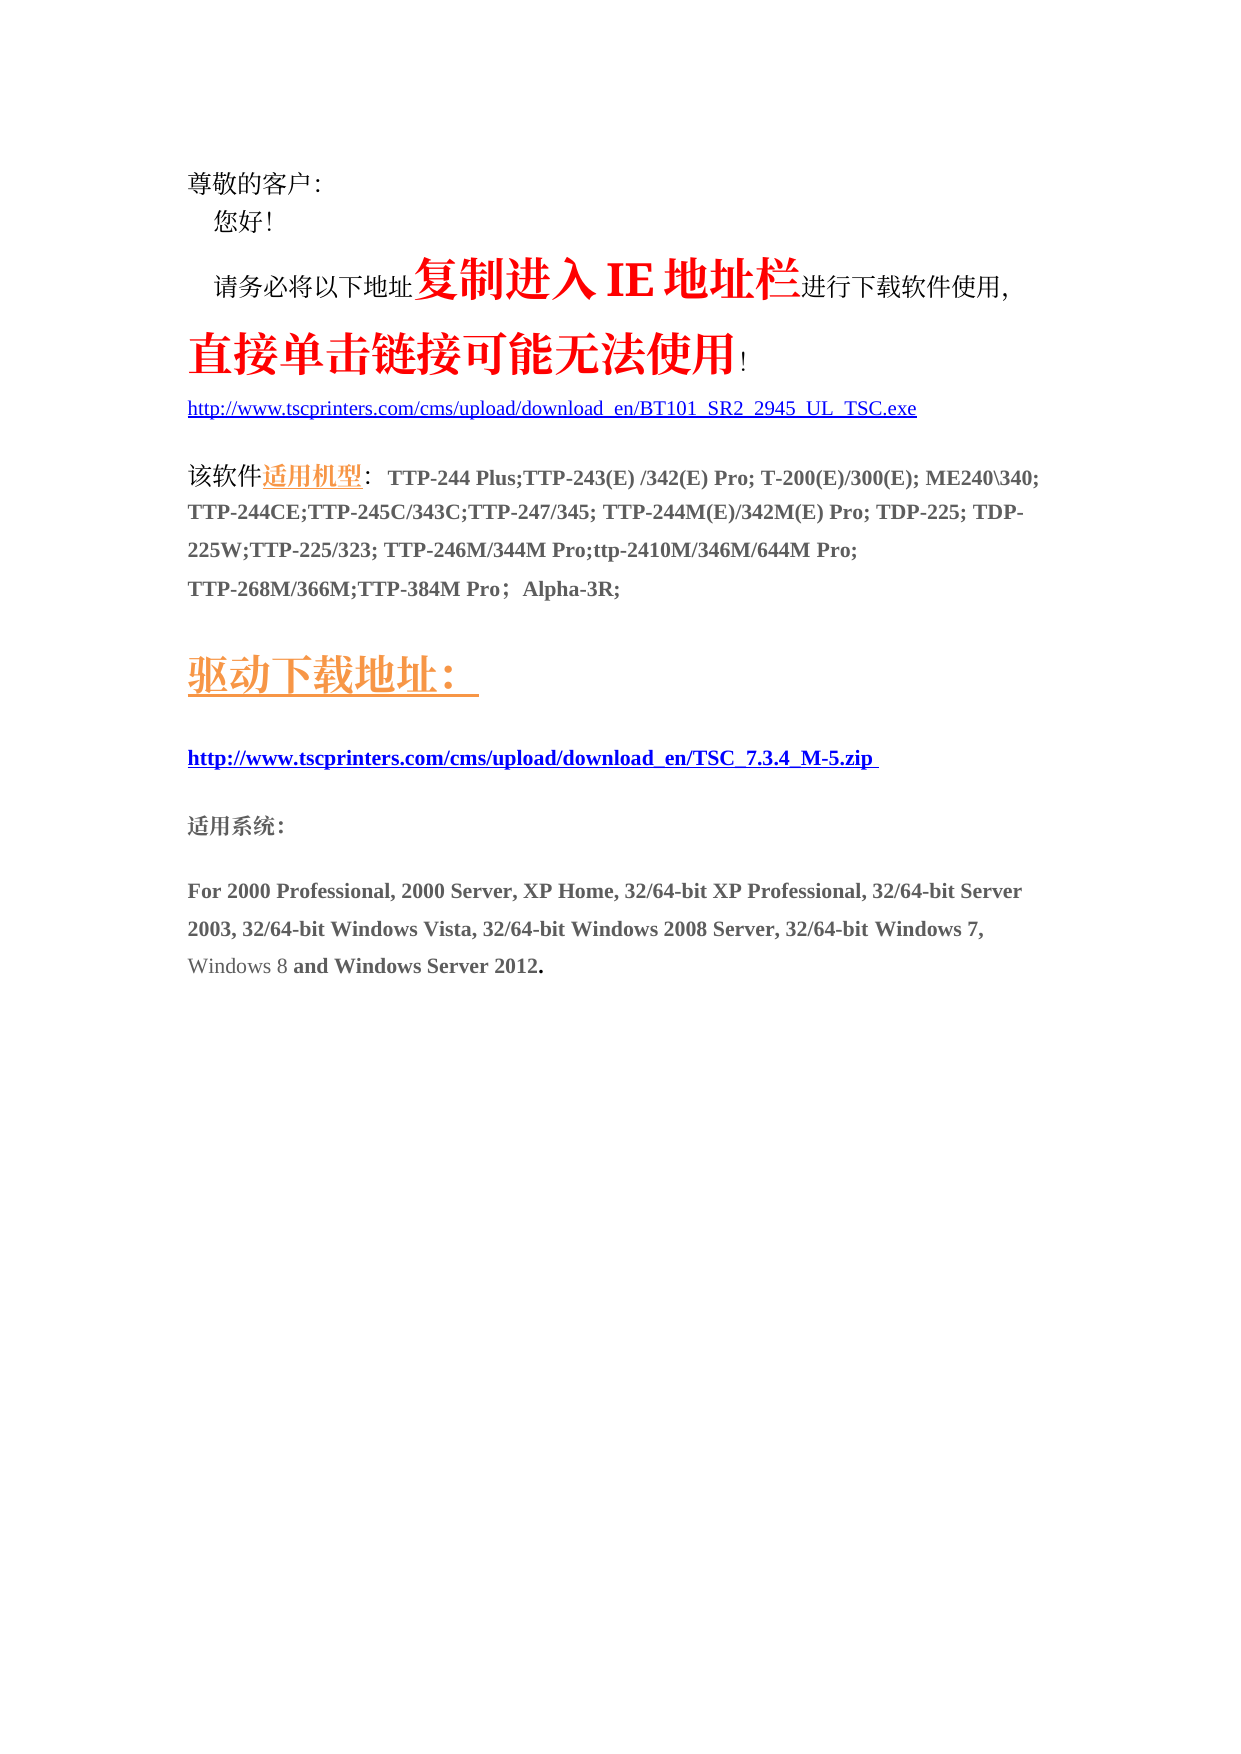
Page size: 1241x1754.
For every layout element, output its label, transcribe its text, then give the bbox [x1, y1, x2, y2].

text http://www.tscprinters.com/cms/upload/download_en/BT101_SR2_2945_UL_TSC.exe [187, 389, 1053, 427]
text http://www.tscprinters.com/cms/upload/download_en/TSC_7.3.4_M-5.zip [187, 739, 1053, 777]
text 请务必将以下地址复制进入IE地址栏进行下载软件使用，直接单击链接可能无法使用！ [187, 239, 1053, 389]
text 该软件适用机型：TTP-244 Plus;TTP-243(E) /342(E) Pro; T-200(E)/300(E); ME240\340; TTP-244CE;TTP-245C/343C;TTP-247/345; TTP-244M(E)/342M(E) Pro; TDP-225; TDP-225W;TTP-225/323; TTP-246M/344M Pro;ttp-2410M/346M/644M Pro; TTP-268M/366M;TTP-384M Pro；Alpha-3R; [187, 456, 1053, 606]
text 尊敬的客户： [187, 164, 1053, 202]
text 您好！ [187, 202, 1053, 239]
text For 2000 Professional, 2000 Server, XP Home, 32/64-bit XP Professional, 32/64-bit Server 2003, 32/64-bit Windows Vista, 32/64-bit Windows 2008 Server, 32/64-bit Windows 7, Windows 8 and Windows Server 2012. [187, 873, 1053, 985]
text 适用系统： [187, 806, 1053, 844]
text 驱动下载地址： [187, 635, 1053, 710]
